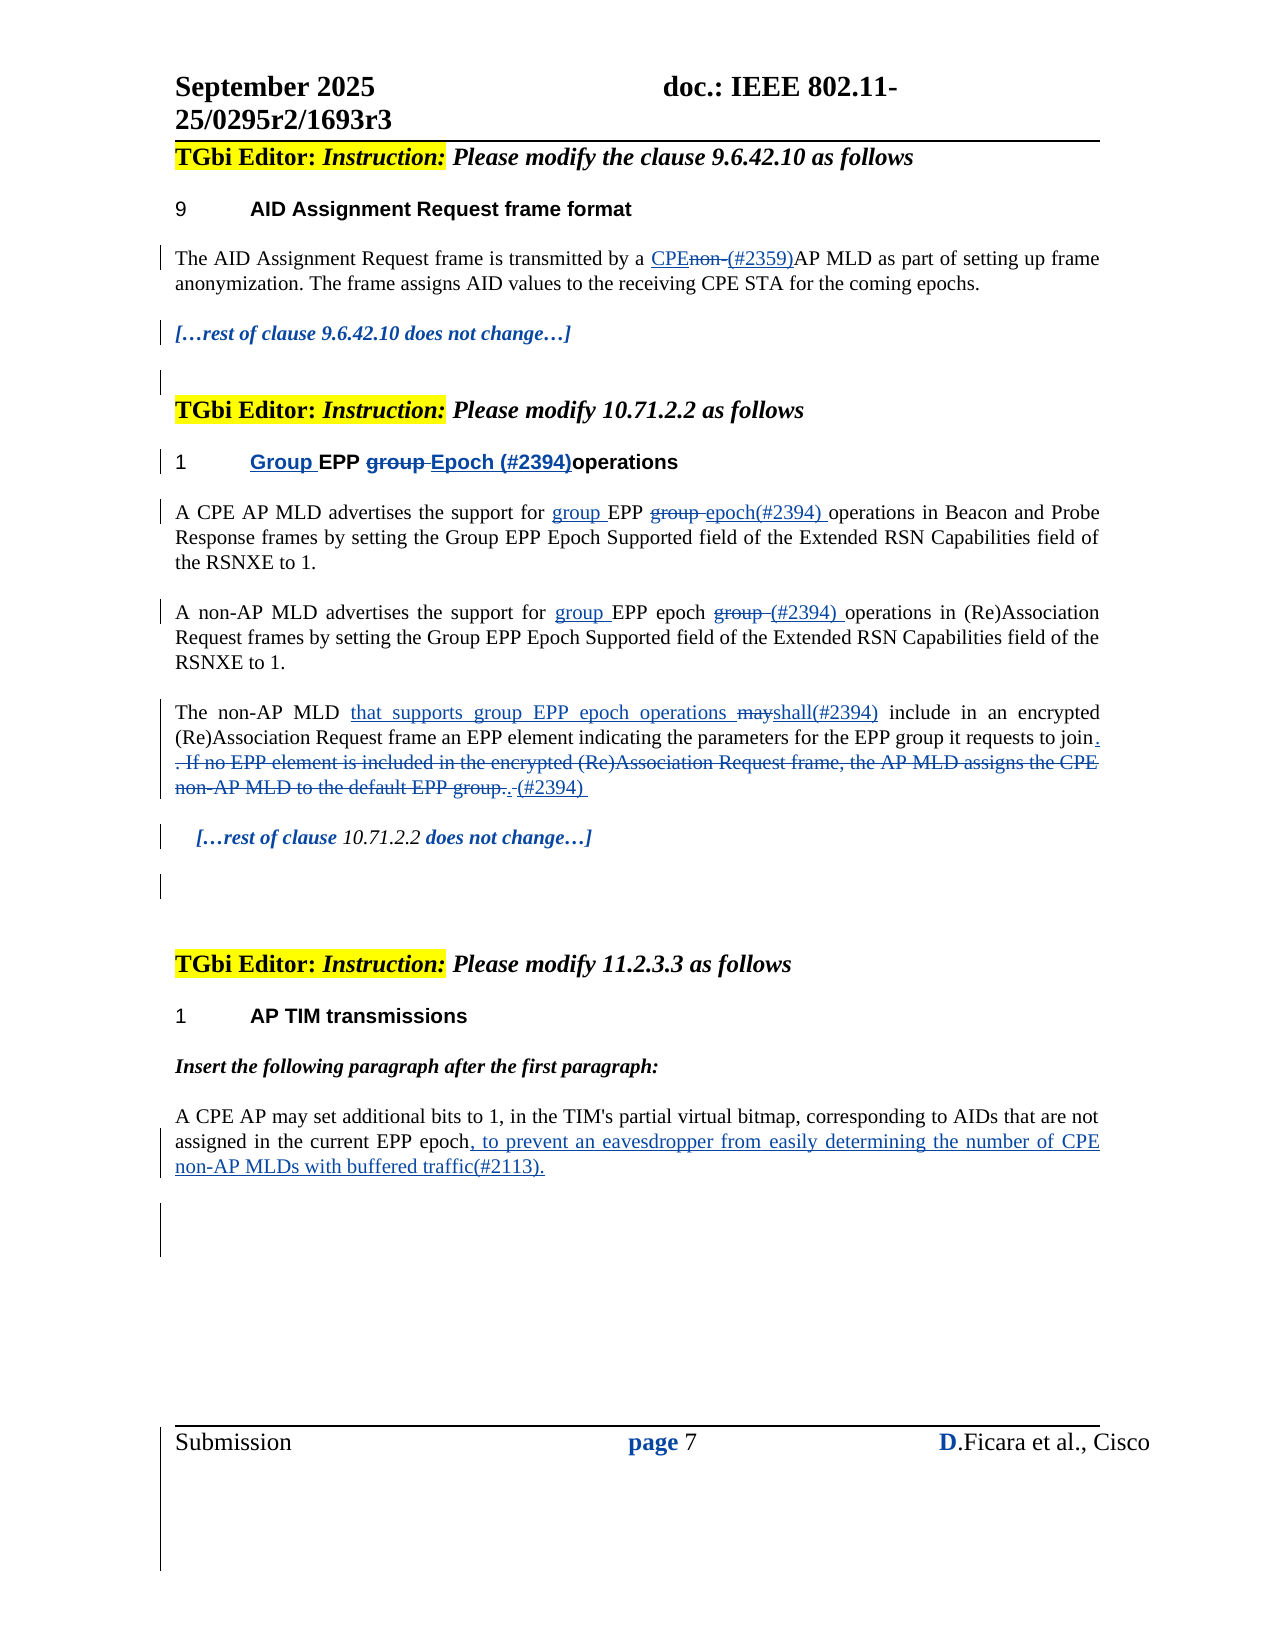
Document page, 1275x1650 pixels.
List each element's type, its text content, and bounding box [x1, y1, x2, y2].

text Insert the following paragraph after the first paragraph: [175, 1053, 1100, 1078]
text […rest of clause 10.71.2.2 does not change…] [196, 824, 1100, 849]
list AP TIM transmissions [175, 1003, 1100, 1028]
text […rest of clause 9.6.42.10 does not change…] [175, 320, 1100, 345]
text TGbi Editor: Instruction: Please modify the clause 9.6.42.10 as follows [446, 142, 1100, 170]
text The non-AP MLD include in an encrypted (Re)Association Request frame an EPP element indicating the parameters for the EPP group it requests to join [175, 699, 1100, 799]
text A CPE AP may set additional bits to 1, in the TIM's partial virtual bitmap, corresponding to AIDs that are not assigned in the current EPP epoch [175, 1103, 1100, 1178]
list EPP operations [175, 449, 1100, 474]
text TGbi Editor: Instruction: Please modify 11.2.3.3 as follows [446, 949, 1100, 978]
text A non-AP MLD advertises the support for EPP epoch operations in (Re)Association Request frames by setting the Group EPP Epoch Supported field of the Extended RSN Capabilities field of the RSNXE to 1. [175, 599, 1100, 674]
list AID Assignment Request frame format [175, 195, 1100, 220]
text TGbi Editor: Instruction: Please modify 10.71.2.2 as follows [446, 395, 1100, 424]
text The AID Assignment Request frame is transmitted by a AP MLD as part of setting up frame anonymization. The frame assigns AID values to the receiving CPE STA for the coming epochs. [175, 245, 1100, 295]
text A CPE AP MLD advertises the support for EPP operations in Beacon and Probe Response frames by setting the Group EPP Epoch Supported field of the Extended RSN Capabilities field of the RSNXE to 1. [175, 499, 1100, 574]
